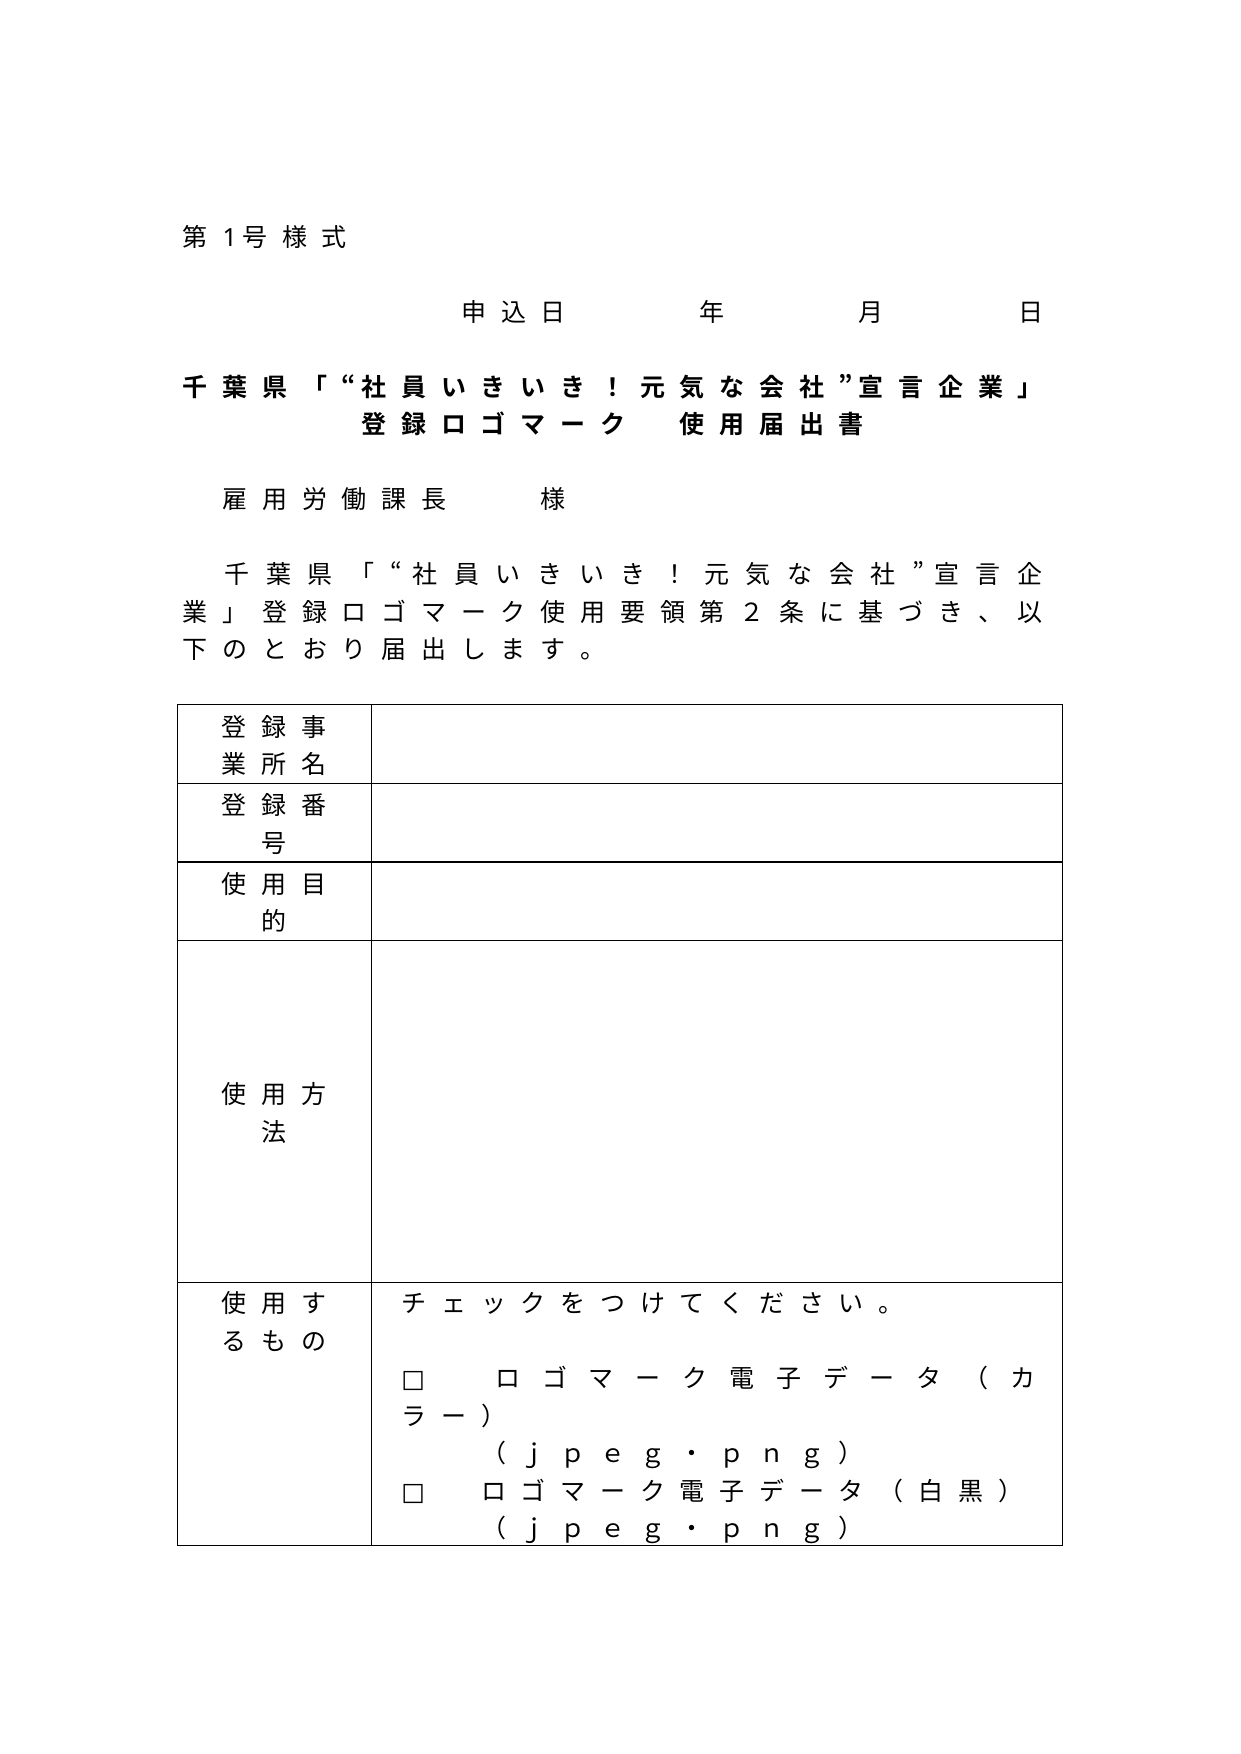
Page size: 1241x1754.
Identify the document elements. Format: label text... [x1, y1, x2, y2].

table_header 登録事業所名 [178, 705, 371, 783]
text 申込日 年 月 日 [182, 292, 1058, 329]
table_cell 使用方法 [178, 941, 371, 1282]
table_cell 登録番号 [178, 784, 371, 861]
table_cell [372, 1283, 1062, 1545]
table_cell [372, 784, 1062, 861]
table_cell 使用目的 [178, 863, 371, 940]
table_cell 使用するもの [178, 1283, 371, 1545]
table_header [372, 705, 1062, 783]
text 千葉県「“社員いきいき！元気な会社”宣言企業」登録ロゴマーク 使用届出書 [182, 367, 1058, 442]
text 千葉県「“社員いきいき！元気な会社”宣言企業」登録ロゴマーク使用要領第２条に基づき、以下のとおり届出します。 [182, 554, 1058, 667]
text 雇用労働課長 様 [182, 479, 1058, 517]
table_cell [372, 863, 1062, 940]
table_cell [372, 941, 1062, 1282]
text 第1号様式 [182, 217, 1058, 254]
